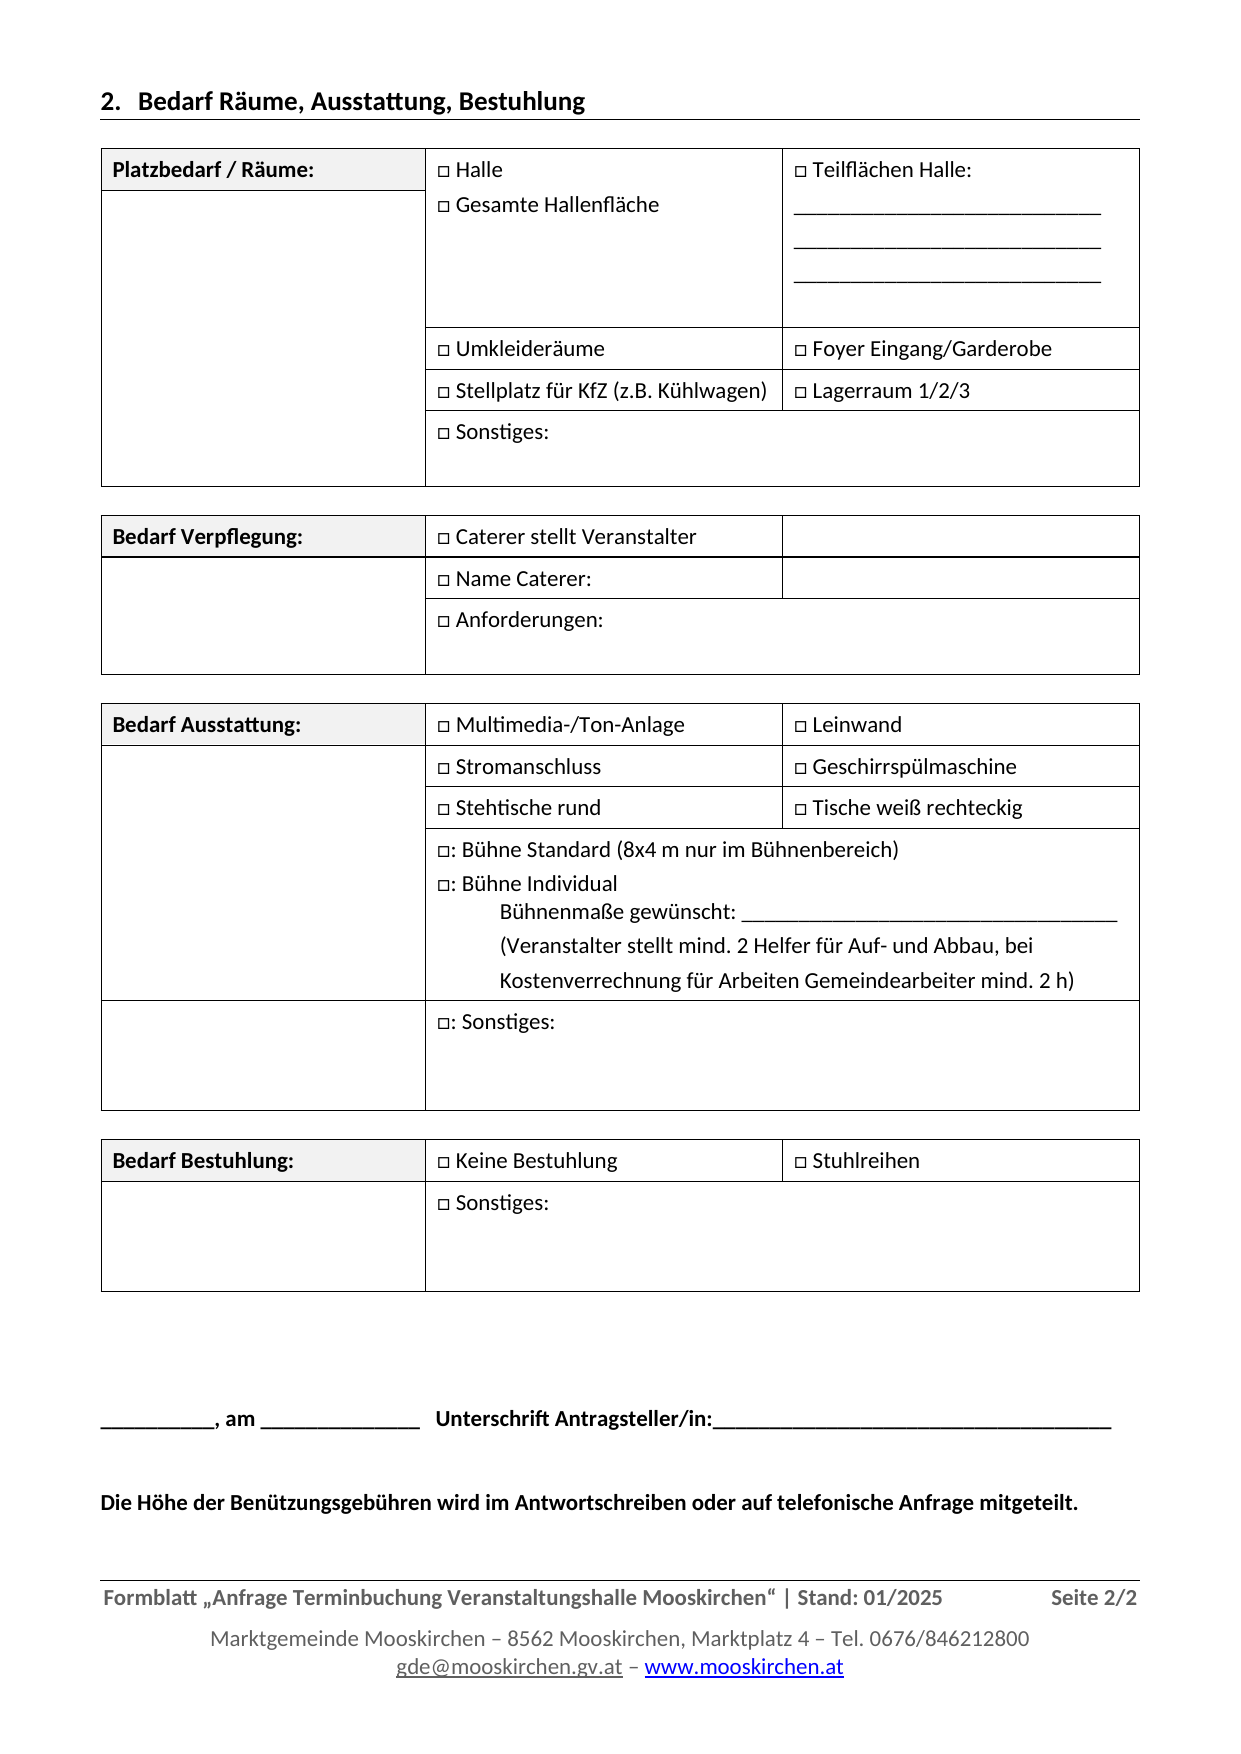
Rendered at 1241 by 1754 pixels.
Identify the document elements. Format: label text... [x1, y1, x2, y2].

table_cell □ Foyer Eingang/Garderobe [783, 328, 1139, 368]
table_header Bedarf Bestuhlung: [102, 1140, 425, 1181]
table_cell □ Stehtische rund [426, 787, 782, 828]
table_header Bedarf Verpflegung: [102, 516, 425, 556]
table_header □ Caterer stellt Veranstalter [426, 516, 782, 556]
table_cell [102, 191, 425, 486]
text Die Höhe der Benützungsgebühren wird im Antwortschreiben oder auf telefonische Anfrage mitgeteilt. [100, 1488, 1140, 1516]
table_header □ Leinwand [783, 704, 1139, 744]
table_cell □ Name Caterer: [426, 558, 782, 598]
table_cell [102, 558, 425, 674]
text __________, am ______________ Unterschrift Antragsteller/in:___________________________________ [100, 1404, 1140, 1432]
table_cell [102, 746, 425, 1000]
table_cell [102, 1182, 425, 1291]
table_cell [783, 558, 1139, 598]
table_cell □ Anforderungen: [426, 599, 1139, 674]
table_cell □ Sonstiges: [426, 411, 1139, 486]
table_cell □: Sonstiges: [426, 1001, 1139, 1110]
table_header Platzbedarf / Räume: [102, 149, 425, 190]
table_header Bedarf Ausstattung: [102, 704, 425, 744]
table_cell □ Umkleideräume [426, 328, 782, 368]
table_header □ Teilflächen Halle: ___________________________ ___________________________ ___________________________ [783, 149, 1139, 327]
table_cell □ Stellplatz für KfZ (z.B. Kühlwagen) [426, 370, 782, 410]
table_header □ Multimedia-/Ton-Anlage [426, 704, 782, 744]
table_cell [102, 1001, 425, 1110]
subtitle Bedarf Räume, Ausstattung, Bestuhlung [100, 84, 1140, 119]
table_cell □: Bühne Standard (8x4 m nur im Bühnenbereich) □: Bühne Individual Bühnenmaße gewünscht: _________________________________ (Veranstalter stellt mind. 2 Helfer für Auf- und Abbau, bei Kostenverrechnung für Arbeiten Gemeindearbeiter mind. 2 h) [426, 829, 1139, 1000]
table_header [783, 516, 1139, 556]
table_cell □ Stromanschluss [426, 746, 782, 786]
table_header □ Keine Bestuhlung [426, 1140, 782, 1181]
table_cell □ Geschirrspülmaschine [783, 746, 1139, 786]
table_cell □ Lagerraum 1/2/3 [783, 370, 1139, 410]
table_header □ Stuhlreihen [783, 1140, 1139, 1181]
table_cell □ Sonstiges: [426, 1182, 1139, 1291]
table_header □ Halle □ Gesamte Hallenfläche [426, 149, 782, 327]
table_cell □ Tische weiß rechteckig [783, 787, 1139, 828]
